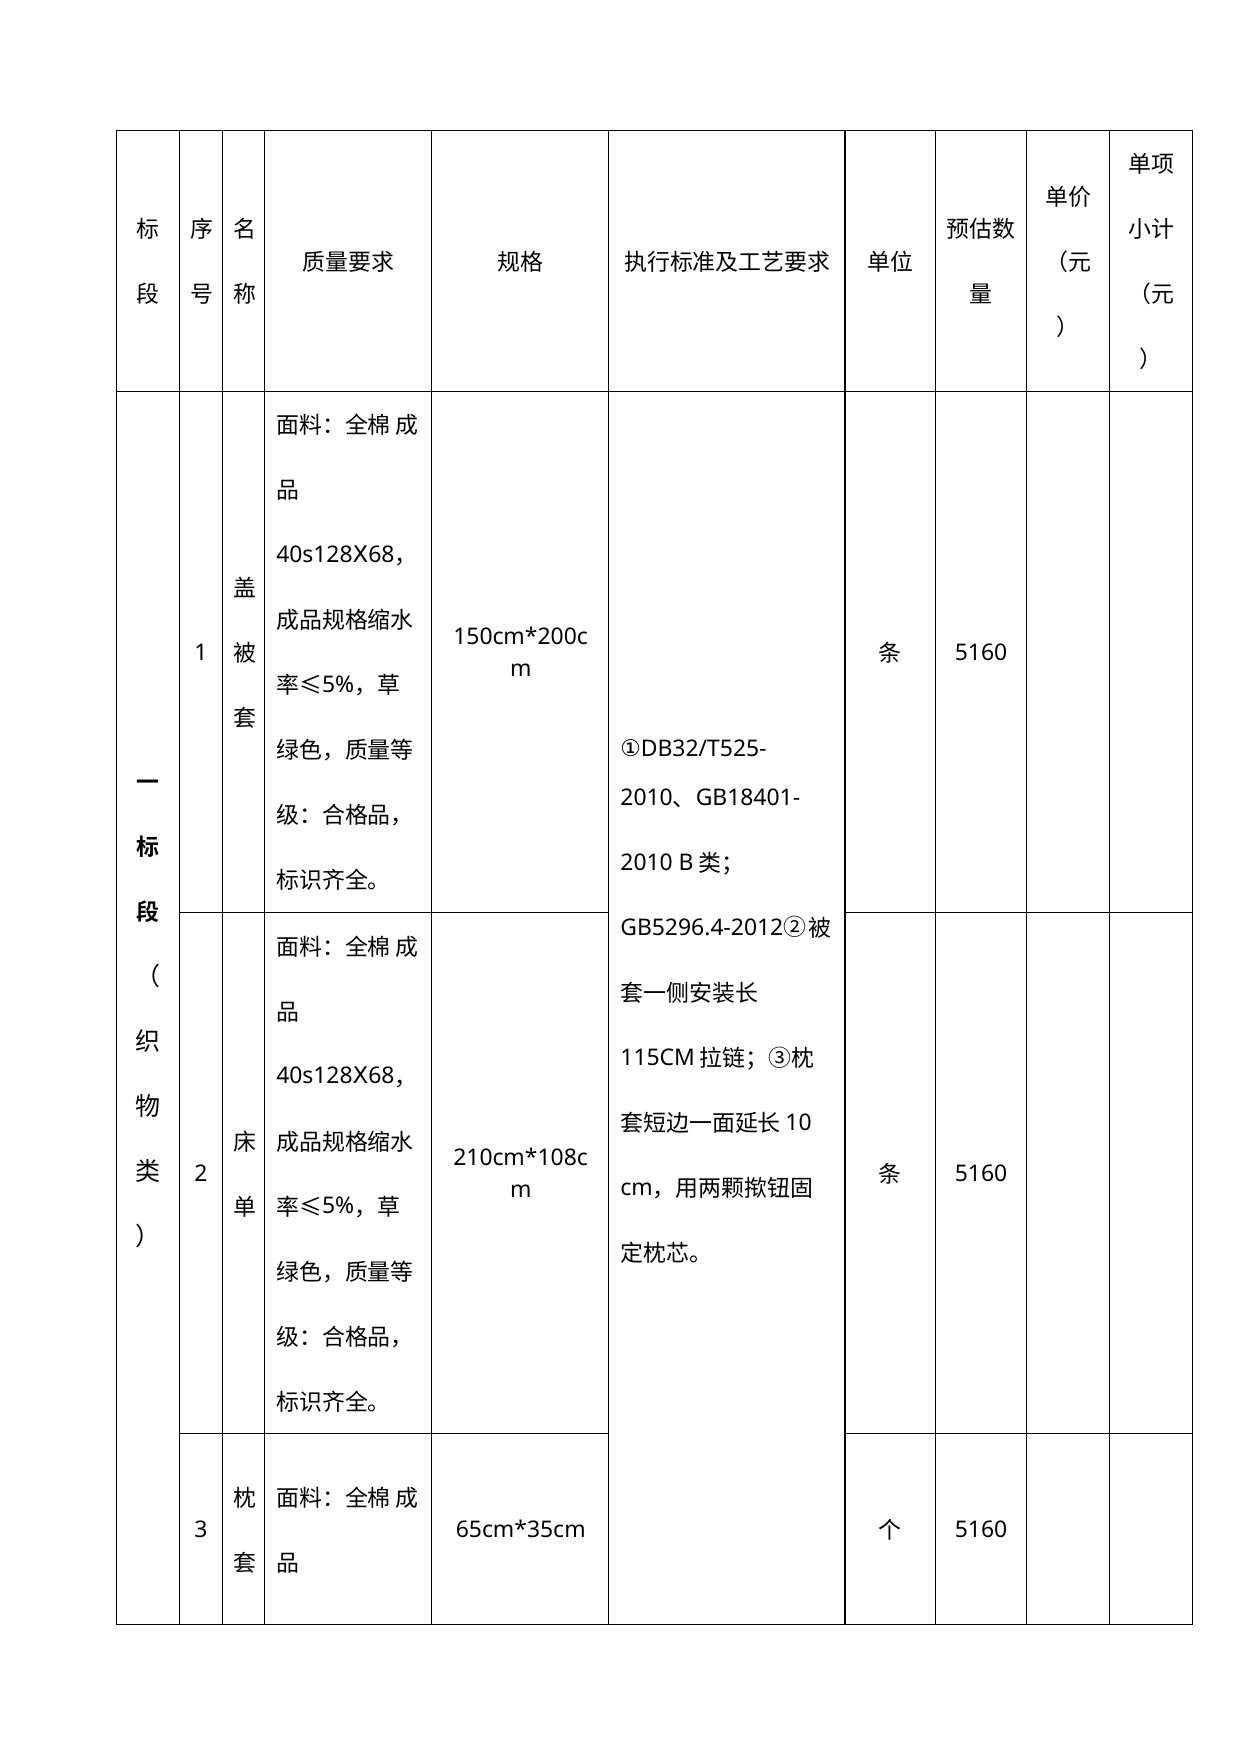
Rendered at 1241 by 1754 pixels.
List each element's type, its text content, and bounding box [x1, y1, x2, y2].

table_cell ①DB32/T525-2010、GB18401-2010 B类；GB5296.4-2012②被套一侧安装长115CM拉链；③枕套短边一面延长10 cm，用两颗揿钮固定枕芯。 [609, 392, 844, 1623]
table_cell 盖被套 [223, 392, 264, 912]
table_cell 一标段（织物类） [117, 392, 179, 1623]
table_cell 标段 [117, 131, 179, 391]
table_cell 序号 [180, 131, 222, 391]
table_cell 条 [846, 913, 935, 1433]
table_cell 5160 [936, 1434, 1026, 1623]
table_cell 规格 [432, 131, 608, 391]
table_cell 执行标准及工艺要求 [609, 131, 844, 391]
table_cell [1027, 1434, 1109, 1623]
table_cell 65cm*35cm [432, 1434, 608, 1623]
table_cell 枕套 [223, 1434, 264, 1623]
table_cell 床单 [223, 913, 264, 1433]
table_cell 2 [180, 913, 222, 1433]
table_cell [1110, 392, 1192, 912]
table_cell 预估数量 [936, 131, 1026, 391]
table_cell [1027, 913, 1109, 1433]
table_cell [265, 913, 431, 1433]
table_cell [1110, 1434, 1192, 1623]
table_cell 210cm*108cm [432, 913, 608, 1433]
table_cell 条 [846, 392, 935, 912]
table_cell 名称 [223, 131, 264, 391]
table_cell 质量要求 [265, 131, 431, 391]
table_cell [1027, 392, 1109, 912]
table_cell 5160 [936, 913, 1026, 1433]
table_cell 1 [180, 392, 222, 912]
table_cell 3 [180, 1434, 222, 1623]
table_cell 单项小计 （元） [1110, 131, 1192, 391]
table_cell 单位 [846, 131, 935, 391]
table_cell 5160 [936, 392, 1026, 912]
table_cell 150cm*200cm [432, 392, 608, 912]
table_cell 面料：全棉 成品40s128Ⅹ68，成品规格缩水率≤5%，草绿色，质量等级：合格品，标识齐全。 [265, 392, 431, 912]
table_cell [1110, 913, 1192, 1433]
table_cell 单价（元） [1027, 131, 1109, 391]
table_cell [265, 1434, 431, 1623]
table_cell 个 [846, 1434, 935, 1623]
